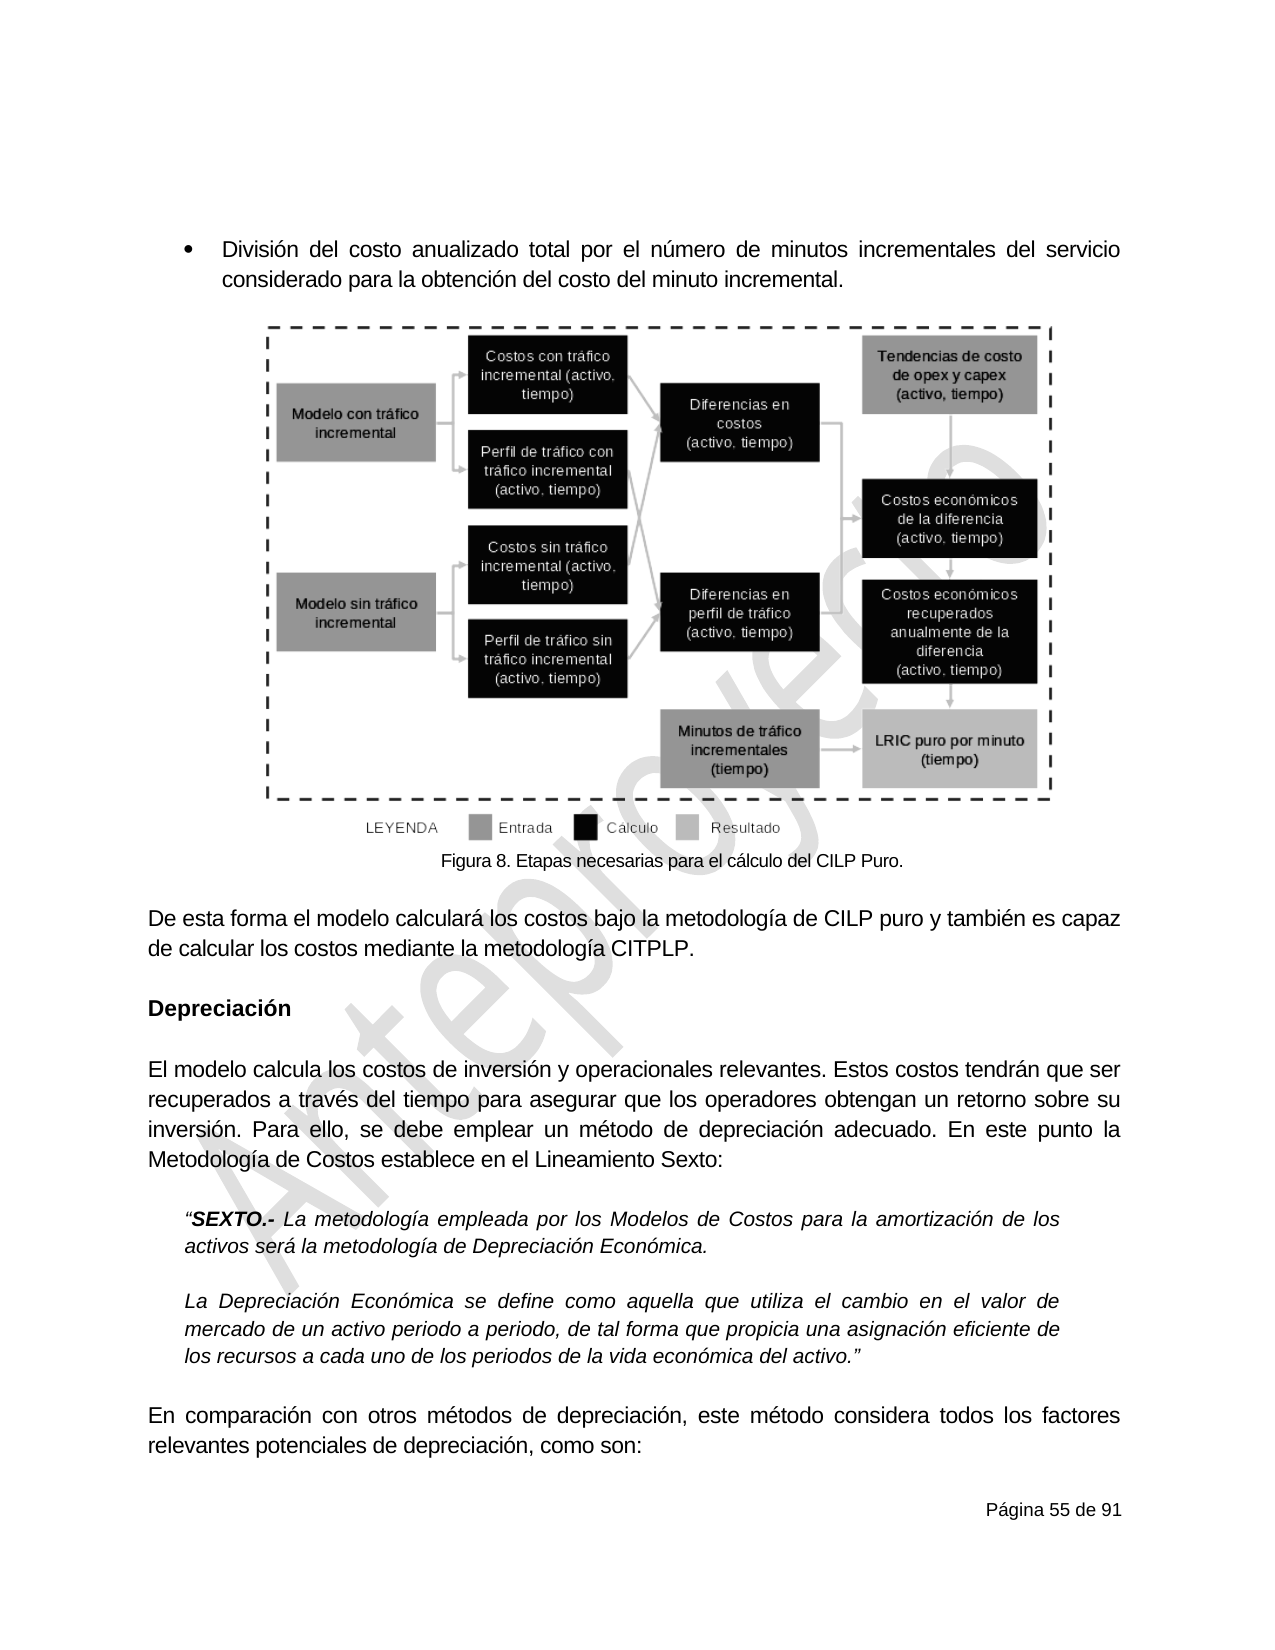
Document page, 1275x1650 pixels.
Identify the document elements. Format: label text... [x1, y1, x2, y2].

text El modelo calcula los costos de inversión y operacionales relevantes. Estos costos tendrán que ser recuperados a través del tiempo para asegurar que los operadores obtengan un retorno sobre su inversión. Para ello, se debe emplear un método de depreciación adecuado. En este punto la Metodología de Costos establece en el Lineamiento Sexto: [148, 1056, 1122, 1173]
text Depreciación [148, 995, 1122, 1022]
text La Depreciación Económica se define como aquella que utiliza el cambio en el valor de mercado de un activo periodo a periodo, de tal forma que propicia una asignación eficiente de los recursos a cada uno de los periodos de la vida económica del activo.” [184, 1289, 1063, 1368]
text Figura 8. Etapas necesarias para el cálculo del CILP Puro. [223, 849, 1122, 871]
text “SEXTO.- La metodología empleada por los Modelos de Costos para la amortización de los activos será la metodología de Depreciación Económica. [184, 1207, 1063, 1258]
text En comparación con otros métodos de depreciación, este método considera todos los factores relevantes potenciales de depreciación, como son: [148, 1402, 1122, 1458]
text De esta forma el modelo calculará los costos bajo la metodología de CILP puro y también es capaz de calcular los costos mediante la metodología CITPLP. [148, 904, 1122, 961]
list División del costo anualizado total por el número de minutos incrementales del servicio considerado para la obtención del costo del minuto incremental. [184, 236, 1122, 293]
